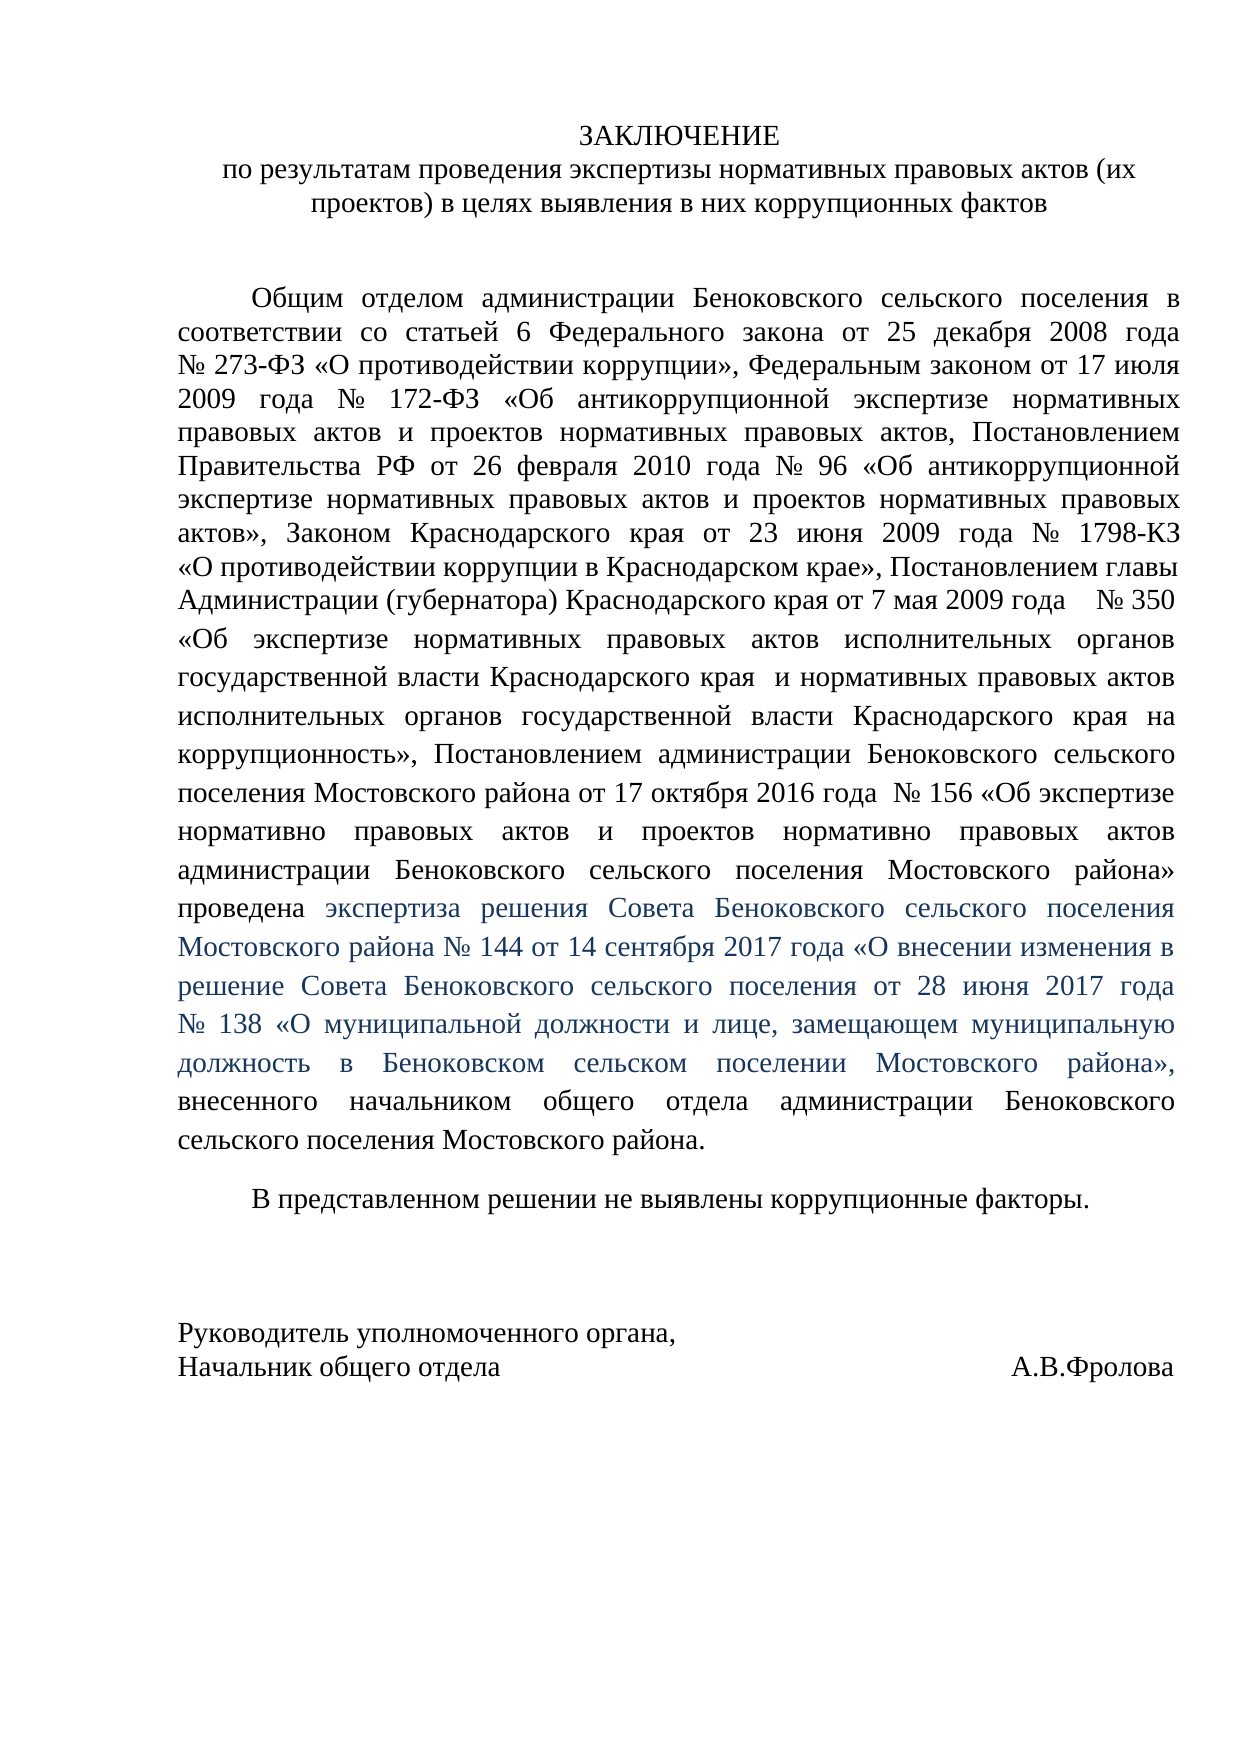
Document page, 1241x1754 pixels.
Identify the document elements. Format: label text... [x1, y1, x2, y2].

text Руководитель уполномоченного органа, [177, 1315, 1181, 1349]
text ЗАКЛЮЧЕНИЕ [177, 118, 1181, 152]
text Начальник общего отдела А.В.Фролова [177, 1349, 1181, 1382]
text В представленном решении не выявлены коррупционные факторы. [177, 1181, 1181, 1215]
text Администрации (губернатора) Краснодарского края от 7 мая 2009 года № 350 «Об экспертизе нормативных правовых актов исполнительных органов государственной власти Краснодарского края и нормативных правовых актов исполнительных органов государственной власти Краснодарского края на коррупционность», Постановлением администрации Беноковского сельского поселения Мостовского района от 17 октября 2016 года № 156 «Об экспертизе нормативно правовых актов и проектов нормативно правовых актов администрации Беноковского сельского поселения Мостовского района» проведена экспертиза решения Совета Беноковского сельского поселения Мостовского района № 144 от 14 сентября 2017 года «О внесении изменения в решение Совета Беноковского сельского поселения от 28 июня 2017 года № 138 «О муниципальной должности и лице, замещающем муниципальную должность в Беноковском сельском поселении Мостовского района», внесенного начальником общего отдела администрации Беноковского сельского поселения Мостовского района. [177, 582, 1176, 1155]
text по результатам проведения экспертизы нормативных правовых актов (их проектов) в целях выявления в них коррупционных фактов [177, 152, 1181, 219]
text Общим отделом администрации Беноковского сельского поселения в соответствии со статьей 6 Федерального закона от 25 декабря 2008 года № 273-ФЗ «О противодействии коррупции», Федеральным законом от 17 июля 2009 года № 172-ФЗ «Об антикоррупционной экспертизе нормативных правовых актов и проектов нормативных правовых актов, Постановлением Правительства РФ от 26 февраля 2010 года № 96 «Об антикоррупционной экспертизе нормативных правовых актов и проектов нормативных правовых актов», Законом Краснодарского края от 23 июня 2009 года № 1798-КЗ «О противодействии коррупции в Краснодарском крае», Постановлением главы [177, 280, 1181, 582]
